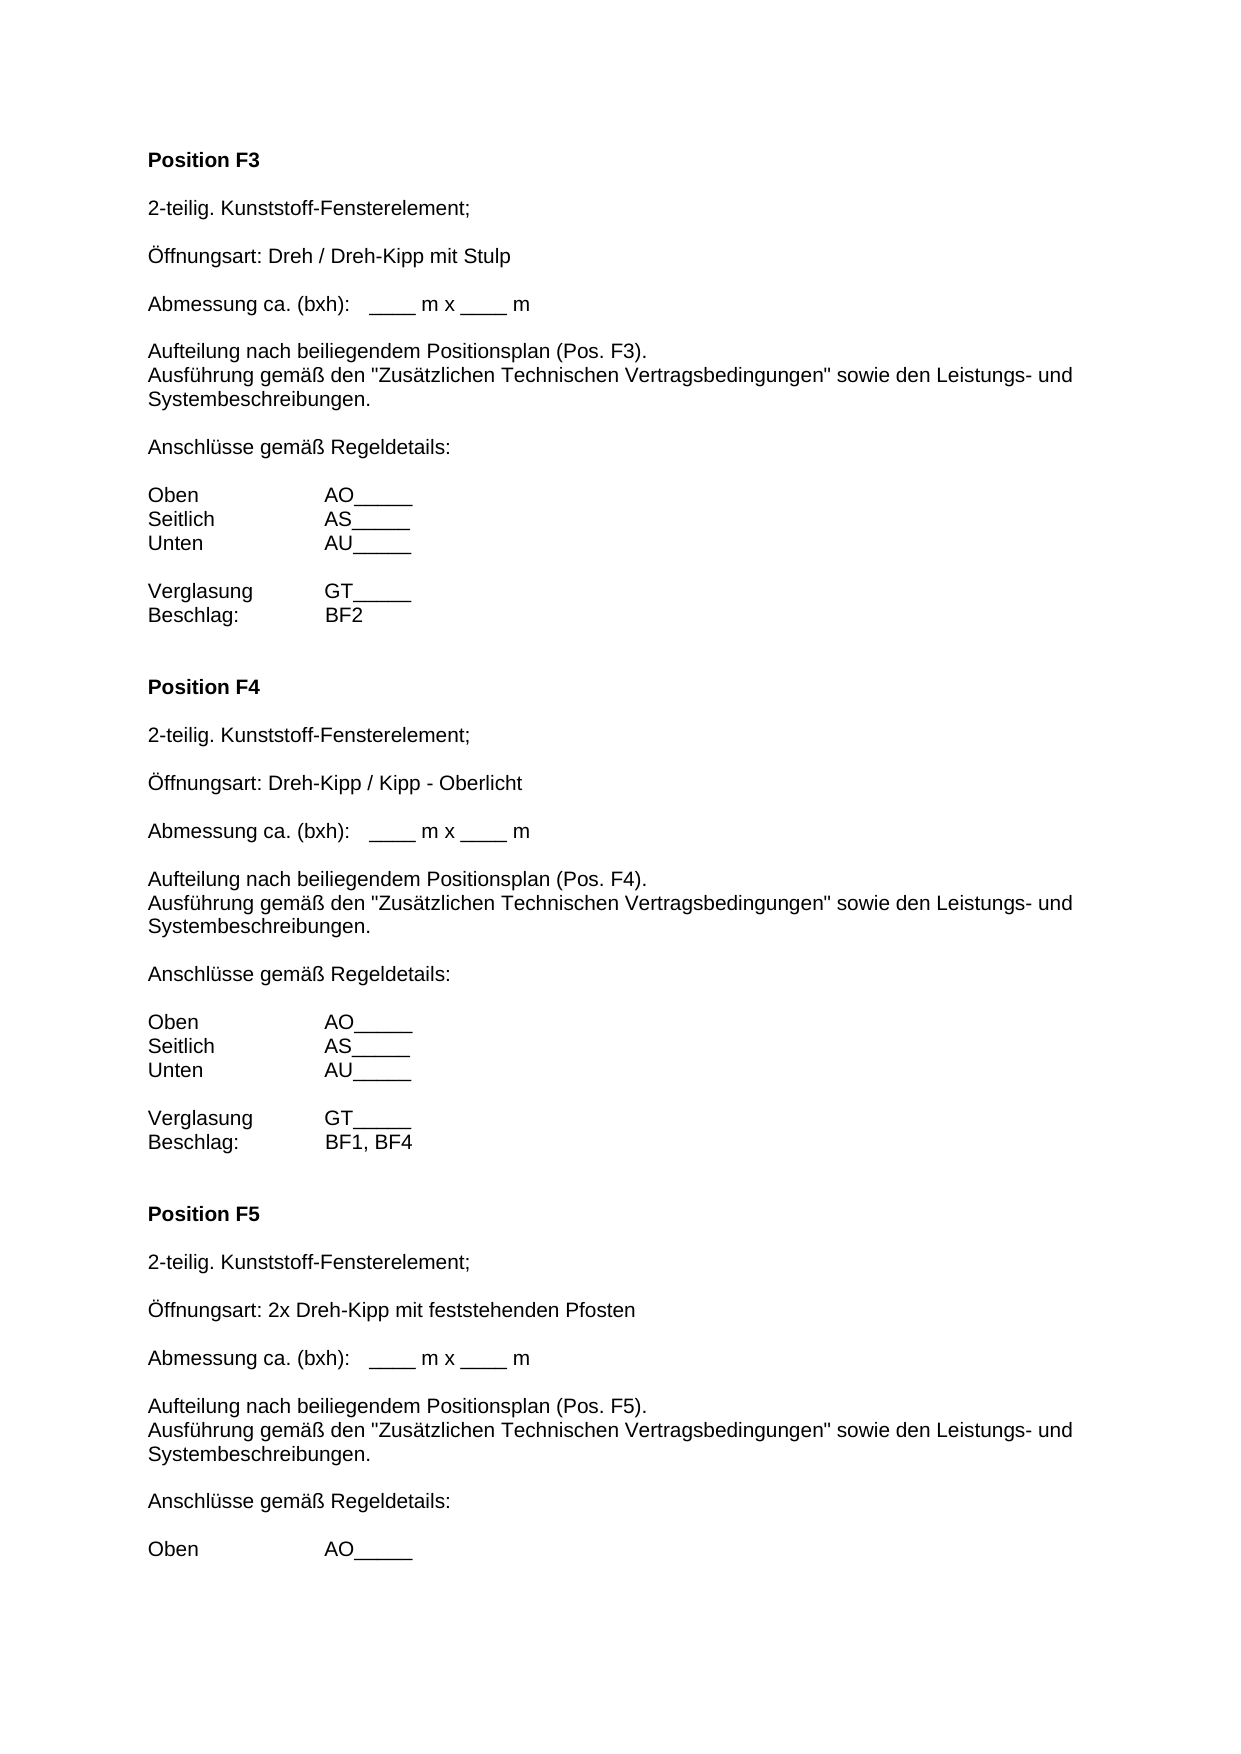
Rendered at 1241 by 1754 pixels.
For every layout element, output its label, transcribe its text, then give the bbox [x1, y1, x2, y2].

text Ausführung gemäß den "Zusätzlichen Technischen Vertragsbedingungen" sowie den Leistungs- und [148, 890, 1093, 914]
text Position F5 [148, 1202, 1093, 1226]
text 2-teilig. Kunststoff-Fensterelement; [148, 196, 1093, 219]
text Position F3 [148, 148, 1093, 172]
text Abmessung ca. (bxh): ____ m x ____ m [148, 1346, 1093, 1369]
text Oben AO_____ [148, 1537, 1093, 1561]
text Verglasung GT_____ [148, 579, 1093, 603]
text Unten AU_____ [148, 1058, 1093, 1082]
text Systembeschreibungen. [148, 1441, 1093, 1465]
text Oben AO_____ [148, 483, 1093, 507]
text 2-teilig. Kunststoff-Fensterelement; [148, 1250, 1093, 1274]
text Ausführung gemäß den "Zusätzlichen Technischen Vertragsbedingungen" sowie den Leistungs- und [148, 363, 1093, 387]
text Beschlag: BF2 [148, 603, 1093, 627]
text Abmessung ca. (bxh): ____ m x ____ m [148, 818, 1093, 842]
text Seitlich AS_____ [148, 507, 1093, 531]
text Verglasung GT_____ [148, 1106, 1093, 1130]
text 2-teilig. Kunststoff-Fensterelement; [148, 723, 1093, 747]
text Aufteilung nach beiliegendem Positionsplan (Pos. F4). [148, 866, 1093, 890]
text Öffnungsart: Dreh / Dreh-Kipp mit Stulp [148, 243, 1093, 267]
text Systembeschreibungen. [148, 914, 1093, 938]
text Unten AU_____ [148, 531, 1093, 555]
text Anschlüsse gemäß Regeldetails: [148, 435, 1093, 459]
text Abmessung ca. (bxh): ____ m x ____ m [148, 291, 1093, 315]
text Öffnungsart: Dreh-Kipp / Kipp - Oberlicht [148, 771, 1093, 794]
text Position F4 [148, 675, 1093, 699]
text Beschlag: BF1, BF4 [148, 1130, 1093, 1154]
text Ausführung gemäß den "Zusätzlichen Technischen Vertragsbedingungen" sowie den Leistungs- und [148, 1417, 1093, 1441]
text Seitlich AS_____ [148, 1034, 1093, 1058]
text Anschlüsse gemäß Regeldetails: [148, 1489, 1093, 1513]
text Oben AO_____ [148, 1010, 1093, 1034]
text Aufteilung nach beiliegendem Positionsplan (Pos. F3). [148, 339, 1093, 363]
text Aufteilung nach beiliegendem Positionsplan (Pos. F5). [148, 1393, 1093, 1417]
text Öffnungsart: 2x Dreh-Kipp mit feststehenden Pfosten [148, 1298, 1093, 1322]
text Systembeschreibungen. [148, 387, 1093, 411]
text Anschlüsse gemäß Regeldetails: [148, 962, 1093, 986]
